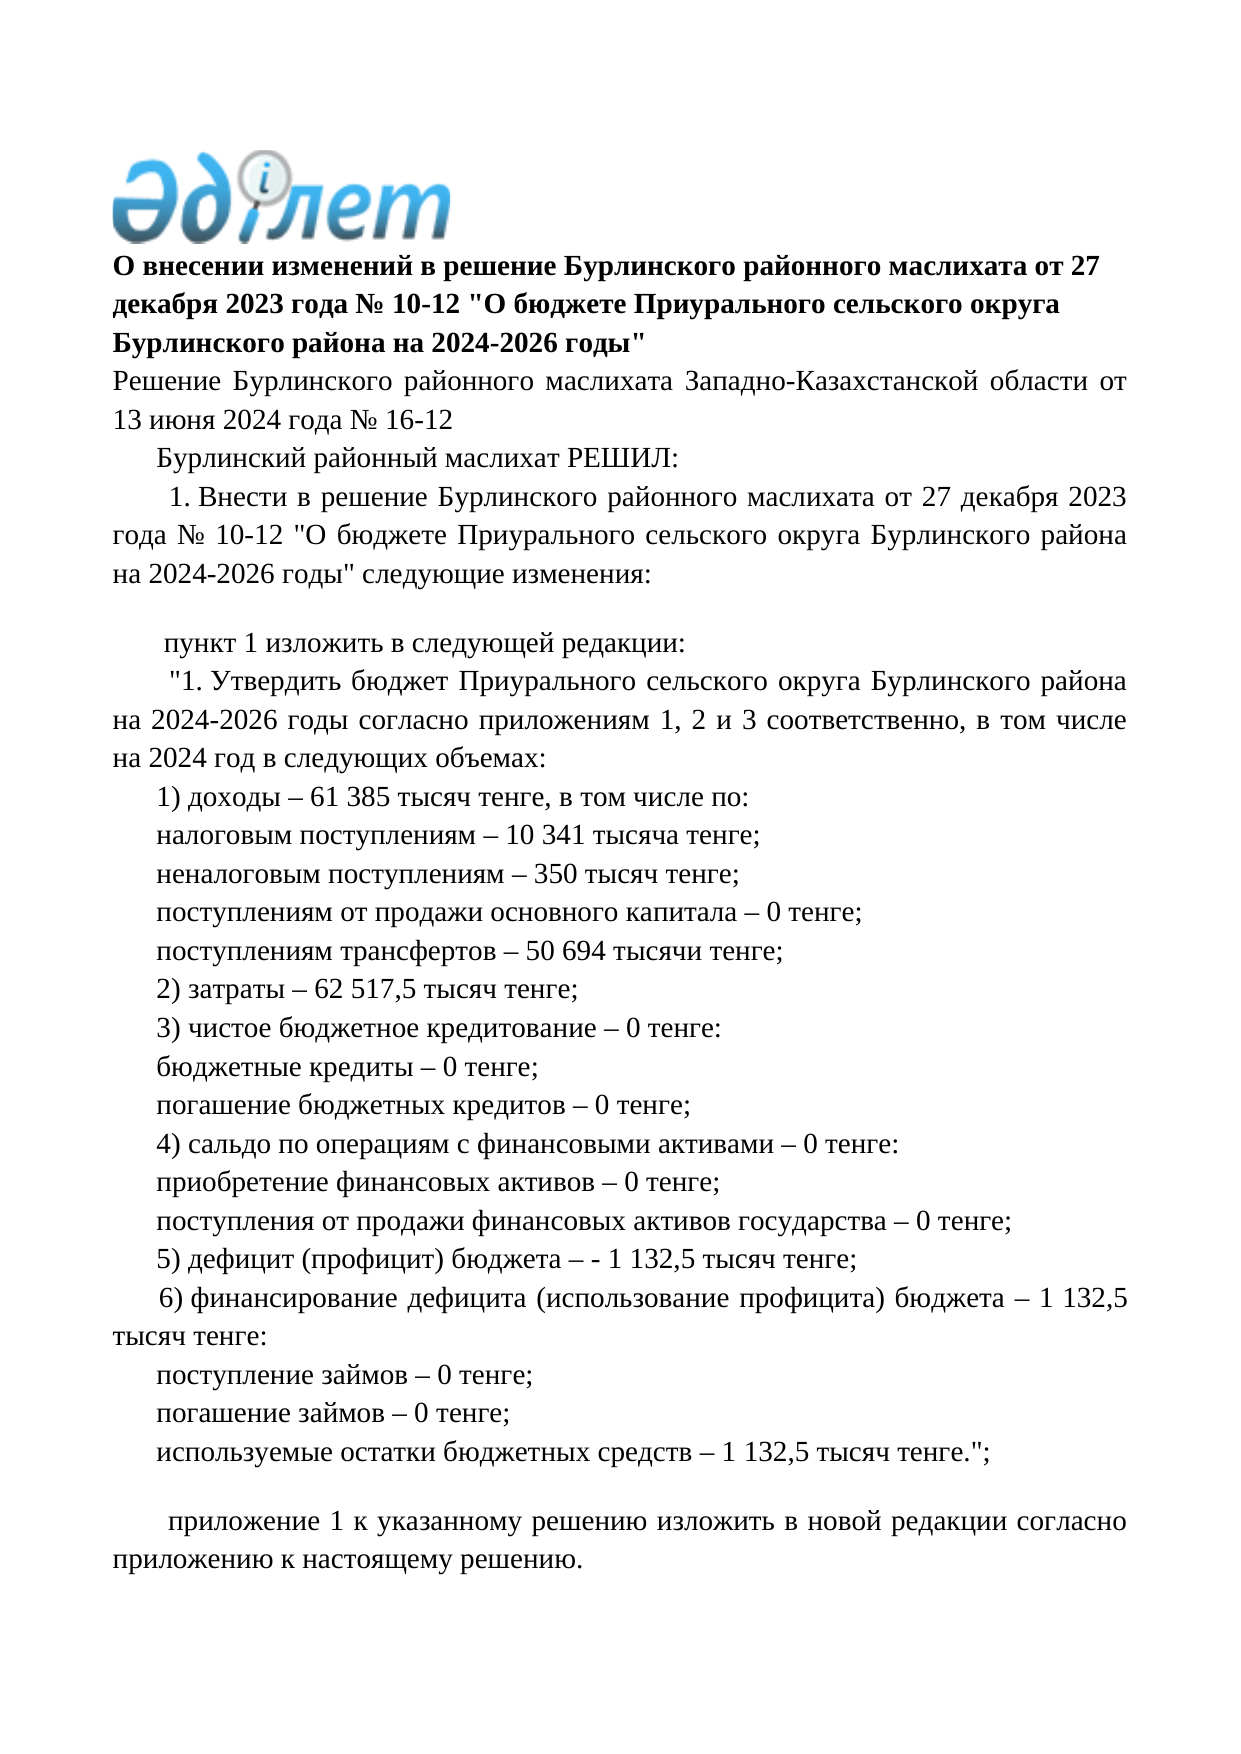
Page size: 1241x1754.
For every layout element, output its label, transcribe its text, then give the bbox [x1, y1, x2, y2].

text неналоговым поступлениям – 350 тысяч тенге; [112, 856, 1128, 889]
text Бурлинский районный маслихат РЕШИЛ: [112, 440, 1128, 474]
text поступлениям от продажи основного капитала – 0 тенге; [112, 894, 1128, 928]
text приобретение финансовых активов – 0 тенге; [112, 1164, 1128, 1198]
text 6) финансирование дефицита (использование профицита) бюджета – 1 132,5 тысяч тенге: [112, 1280, 1128, 1352]
text приложение 1 к указанному решению изложить в новой редакции согласно приложению к настоящему решению. [112, 1503, 1128, 1575]
text бюджетные кредиты – 0 тенге; [112, 1049, 1128, 1082]
text используемые остатки бюджетных средств – 1 132,5 тысяч тенге."; [112, 1434, 1128, 1468]
text поступление займов – 0 тенге; [112, 1357, 1128, 1391]
text 1) доходы – 61 385 тысяч тенге, в том числе по: [112, 779, 1128, 812]
text налоговым поступлениям – 10 341 тысяча тенге; [112, 817, 1128, 851]
text 3) чистое бюджетное кредитование – 0 тенге: [112, 1010, 1128, 1044]
text погашение бюджетных кредитов – 0 тенге; [112, 1087, 1128, 1121]
text погашение займов – 0 тенге; [112, 1396, 1128, 1429]
text пункт 1 изложить в следующей редакции: [112, 625, 1128, 658]
text поступления от продажи финансовых активов государства – 0 тенге; [112, 1203, 1128, 1236]
text Решение Бурлинского районного маслихата Западно-Казахстанской области от 13 июня 2024 года № 16-12 [112, 363, 1128, 435]
text 1. Внести в решение Бурлинского районного маслихата от 27 декабря 2023 года № 10-12 "О бюджете Приурального сельского округа Бурлинского района на 2024-2026 годы" следующие изменения: [112, 479, 1128, 589]
picture [112, 150, 451, 244]
text 5) дефицит (профицит) бюджета – - 1 132,5 тысяч тенге; [112, 1241, 1128, 1275]
text 4) сальдо по операциям с финансовыми активами – 0 тенге: [112, 1126, 1128, 1159]
text О внесении изменений в решение Бурлинского районного маслихата от 27 декабря 2023 года № 10-12 "О бюджете Приурального сельского округа Бурлинского района на 2024-2026 годы" [112, 248, 1128, 358]
text 2) затраты – 62 517,5 тысяч тенге; [112, 972, 1128, 1005]
text "1. Утвердить бюджет Приурального сельского округа Бурлинского района на 2024-2026 годы согласно приложениям 1, 2 и 3 соответственно, в том числе на 2024 год в следующих объемах: [112, 663, 1128, 774]
text поступлениям трансфертов – 50 694 тысячи тенге; [112, 933, 1128, 967]
